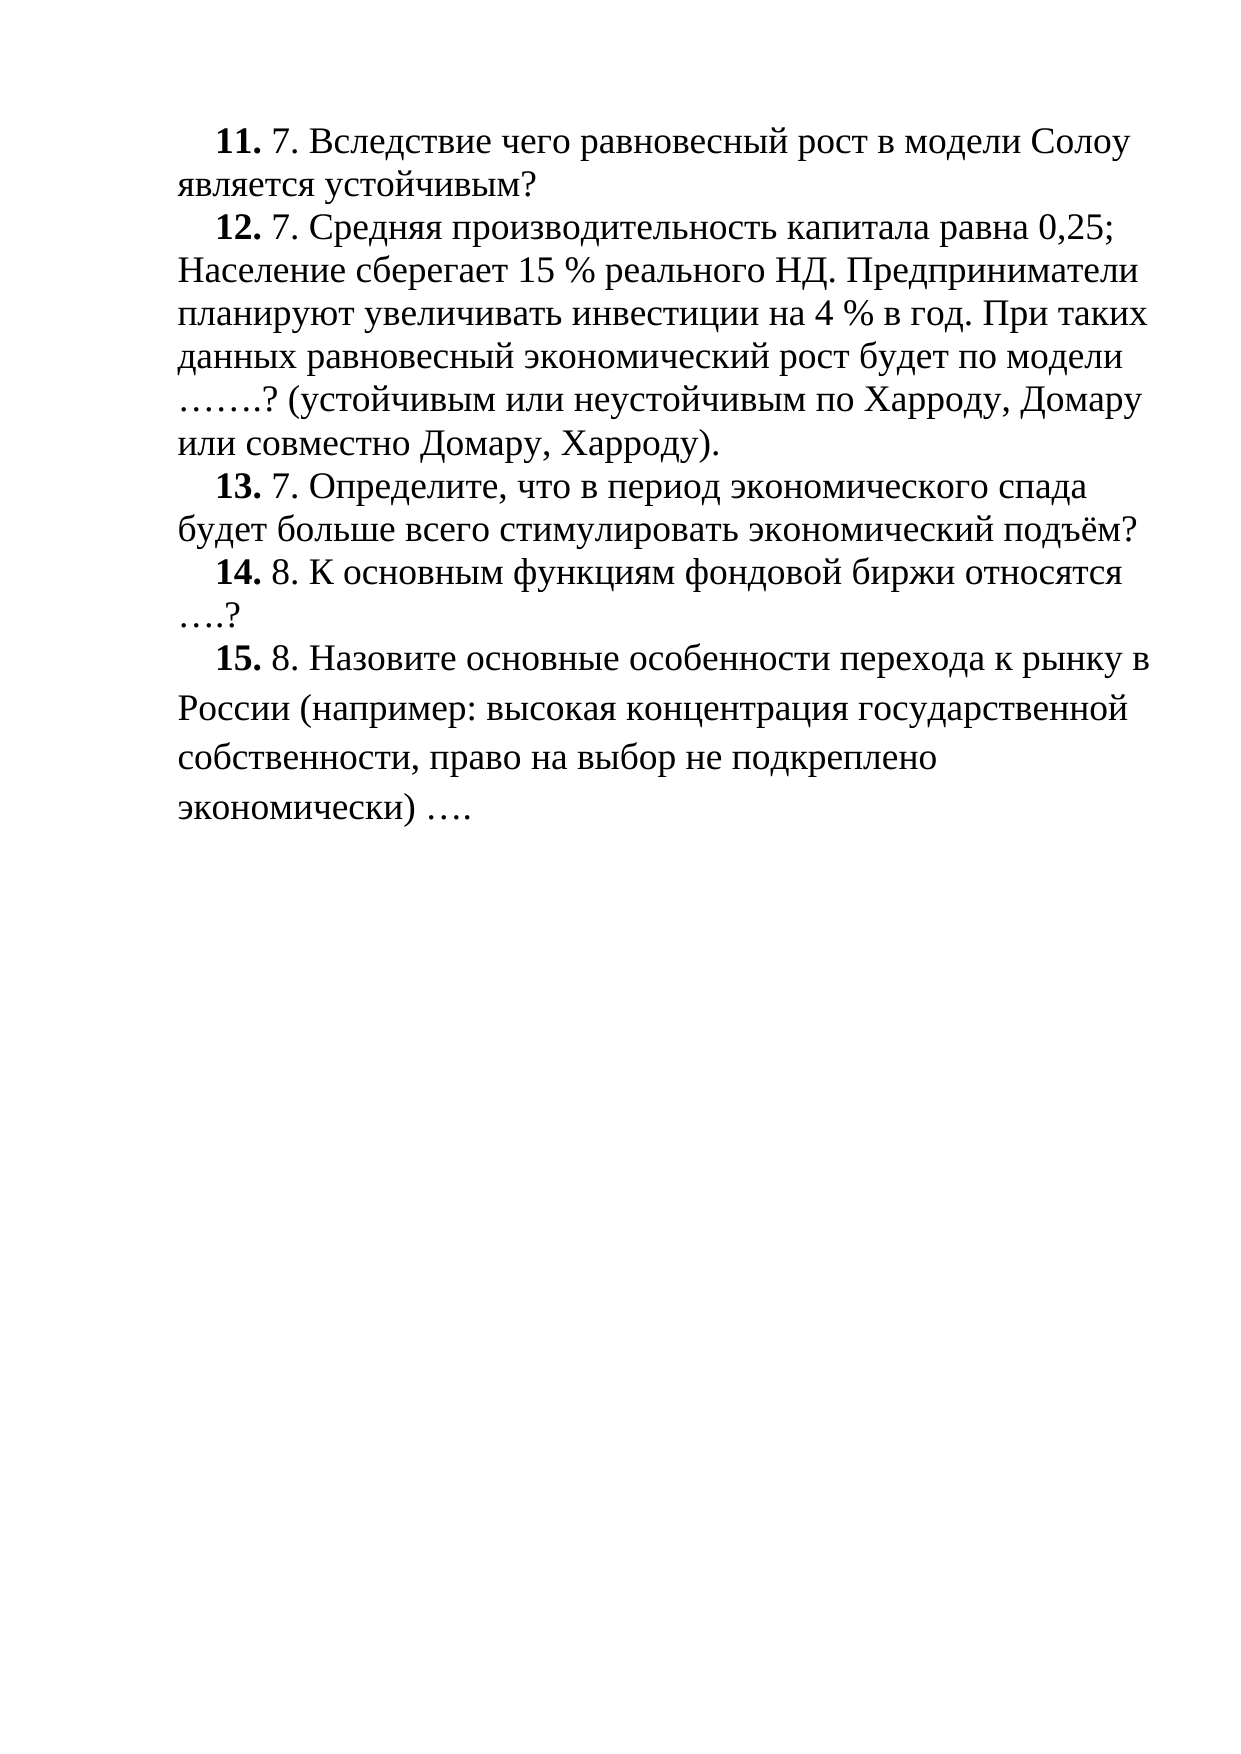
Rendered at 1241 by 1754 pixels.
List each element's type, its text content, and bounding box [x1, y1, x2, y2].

text 14. 8. К основным функциям фондовой биржи относятся ….? [177, 549, 1152, 636]
text 12. 7. Средняя производительность капитала равна 0,25; Население сберегает 15 % реального НД. Предприниматели планируют увеличивать инвестиции на 4 % в год. При таких данных равновесный экономический рост будет по модели …….? (устойчивым или неустойчивым по Харроду, Домару или совместно Домару, Харроду). [177, 204, 1152, 463]
text 15. 8. Назовите основные особенности перехода к рынку в России (например: высокая концентрация государственной собственности, право на выбор не подкреплено экономически) …. [177, 636, 1152, 827]
text 13. 7. Определите, что в период экономического спада будет больше всего стимулировать экономический подъём? [177, 463, 1152, 549]
text 11. 7. Вследствие чего равновесный рост в модели Солоу является устойчивым? [177, 118, 1152, 204]
